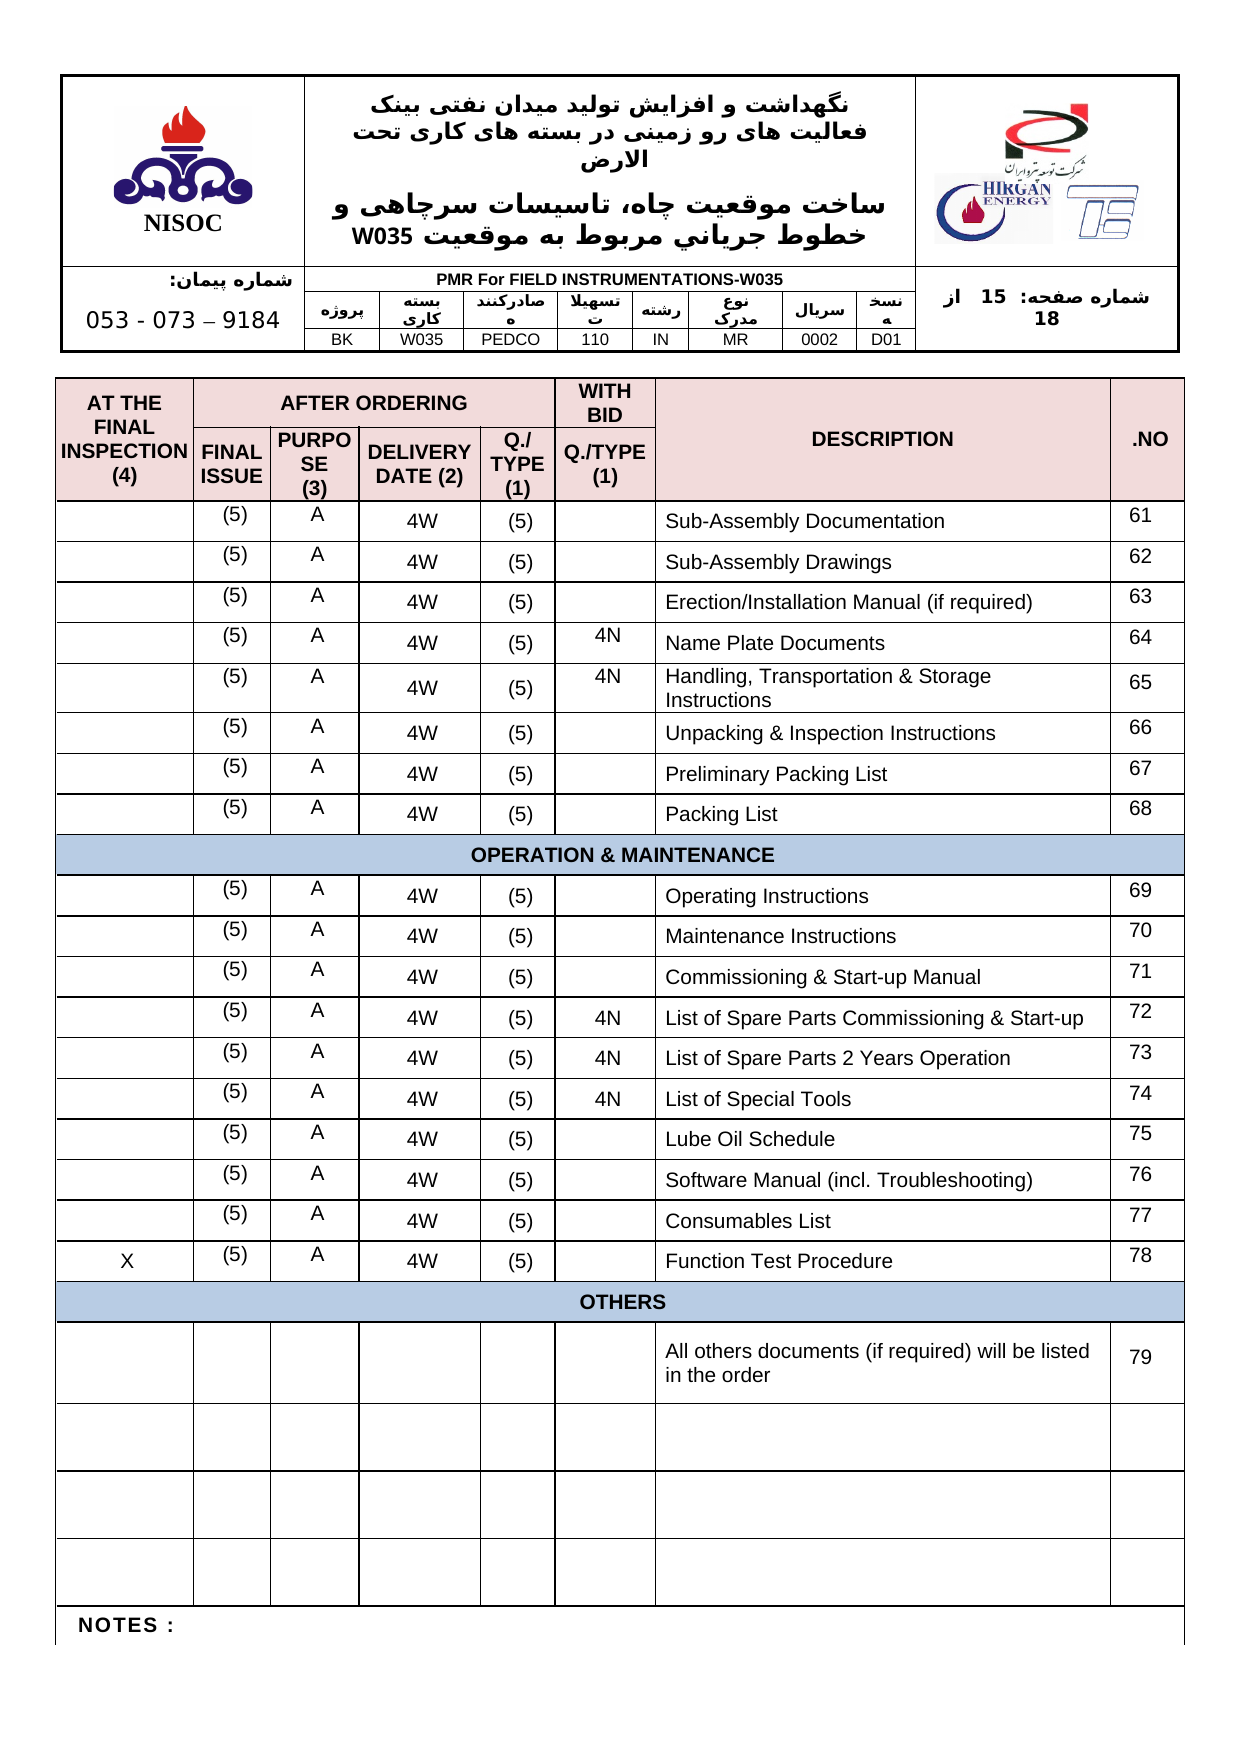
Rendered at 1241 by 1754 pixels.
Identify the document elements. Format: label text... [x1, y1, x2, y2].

table_cell 4W [360, 1120, 480, 1159]
table_cell [56, 542, 193, 581]
table_cell [556, 1323, 655, 1403]
table_cell [56, 875, 193, 915]
table_cell A [271, 1201, 358, 1240]
table_cell [1111, 1160, 1184, 1199]
table_cell [481, 1539, 554, 1605]
table_cell A [271, 1160, 358, 1199]
table_cell List of Special Tools [656, 1079, 1110, 1118]
table_cell [556, 1201, 655, 1240]
table_cell Name Plate Documents [656, 623, 1110, 662]
table_cell [271, 1472, 358, 1538]
table_cell 4W [360, 1160, 480, 1199]
table_cell [271, 1404, 358, 1470]
table_cell All others documents (if required) will be listed in the order [656, 1323, 1110, 1403]
table_header DESCRIPTION [656, 379, 1110, 500]
table_cell [1111, 1120, 1184, 1159]
table_cell [360, 1472, 480, 1538]
table_cell Preliminary Packing List [656, 754, 1110, 793]
table_cell [56, 1160, 193, 1199]
table_cell (5) [194, 583, 270, 622]
table_cell [556, 502, 655, 541]
table_cell A [271, 664, 358, 712]
table_cell A [271, 623, 358, 662]
table_cell [56, 664, 193, 712]
table_header NO. [1111, 379, 1184, 500]
table_cell [56, 1404, 193, 1470]
table_cell [56, 582, 193, 622]
table_cell [1111, 664, 1184, 712]
table_cell [1111, 713, 1184, 752]
table_cell (5) [481, 502, 554, 541]
table_cell [556, 1404, 655, 1470]
table_cell Q./TYPE (1) [556, 428, 655, 500]
table_cell 4W [360, 1079, 480, 1118]
table_cell 4N [556, 664, 655, 712]
table_cell [271, 1323, 358, 1403]
table_cell [1111, 998, 1184, 1037]
table_cell DELIVERY DATE (2) [360, 428, 480, 500]
picture [113, 106, 253, 208]
table_cell [1111, 1404, 1184, 1470]
table_cell 4W [360, 795, 480, 834]
table_cell 4W [360, 1038, 480, 1077]
table_cell [1111, 583, 1184, 622]
table_cell [56, 1322, 193, 1403]
table_cell [360, 1539, 480, 1605]
table_cell [556, 957, 655, 996]
table_cell Lube Oil Schedule [656, 1120, 1110, 1159]
table_cell 4W [360, 1242, 480, 1281]
table_cell FINAL ISSUE [194, 428, 270, 500]
table_cell A [271, 502, 358, 541]
table_cell (5) [481, 713, 554, 752]
table_cell [1111, 1242, 1184, 1281]
table_cell [556, 876, 655, 915]
table_cell [56, 957, 193, 996]
table_cell [656, 1404, 1110, 1470]
table_cell (5) [194, 1038, 270, 1077]
table_cell [1111, 502, 1184, 541]
table_cell [556, 713, 655, 752]
table_cell Erection/Installation Manual (if required) [656, 583, 1110, 622]
table_cell PURPOSE (3) [271, 428, 358, 500]
table_cell (5) [481, 1242, 554, 1281]
table_cell A [271, 957, 358, 996]
table_cell (5) [481, 957, 554, 996]
table_cell (5) [194, 1201, 270, 1240]
table_cell [56, 1539, 193, 1605]
table_cell (5) [481, 754, 554, 793]
table_cell [1111, 917, 1184, 956]
table_cell A [271, 1242, 358, 1281]
table_cell [656, 1472, 1110, 1538]
table_cell [1111, 1201, 1184, 1240]
table_cell (5) [194, 502, 270, 541]
table_cell [56, 501, 193, 541]
table_cell (5) [481, 1160, 554, 1199]
table_cell (5) [481, 1079, 554, 1118]
table_cell [556, 917, 655, 956]
table_cell (5) [194, 876, 270, 915]
table_cell Packing List [656, 795, 1110, 834]
table_cell [656, 1539, 1110, 1605]
table_cell (5) [194, 1079, 270, 1118]
table_cell 4W [360, 876, 480, 915]
table_cell 4W [360, 917, 480, 956]
table_cell (5) [194, 917, 270, 956]
table_cell (5) [481, 1038, 554, 1077]
table_cell 4W [360, 754, 480, 793]
table_cell [556, 583, 655, 622]
table_cell Consumables List [656, 1201, 1110, 1240]
table_cell [1111, 542, 1184, 581]
table_cell Handling, Transportation & Storage Instructions [656, 664, 1110, 712]
table_cell [194, 1404, 270, 1470]
table_cell [556, 542, 655, 581]
table_cell [194, 1472, 270, 1538]
table_cell [56, 1119, 193, 1159]
table_cell [556, 795, 655, 834]
table_cell A [271, 1079, 358, 1118]
table_cell 4W [360, 583, 480, 622]
table_cell 4W [360, 1201, 480, 1240]
table_cell [1111, 623, 1184, 662]
table_cell [556, 1472, 655, 1538]
table_cell (5) [481, 917, 554, 956]
table_cell [56, 1200, 193, 1240]
table_cell (5) [481, 583, 554, 622]
table_cell [271, 1539, 358, 1605]
table_cell (5) [481, 542, 554, 581]
table_cell [194, 1539, 270, 1605]
table_cell A [271, 583, 358, 622]
table_cell 4W [360, 623, 480, 662]
table_cell (5) [194, 1242, 270, 1281]
table_cell A [271, 754, 358, 793]
table_cell Commissioning & Start-up Manual [656, 957, 1110, 996]
table_cell Sub-Assembly Documentation [656, 502, 1110, 541]
table_cell OPERATION & MAINTENANCE [56, 835, 1184, 874]
table_cell A [271, 917, 358, 956]
table_cell (5) [481, 1120, 554, 1159]
table_cell A [271, 713, 358, 752]
table_cell (5) [194, 623, 270, 662]
table_cell [194, 1323, 270, 1403]
table_cell Maintenance Instructions [656, 917, 1110, 956]
table_cell (5) [481, 623, 554, 662]
table_cell [56, 1038, 193, 1077]
table_cell [56, 997, 193, 1037]
table_header AFTER ORDERING [194, 379, 554, 426]
table_cell Sub-Assembly Drawings [656, 542, 1110, 581]
table_cell [481, 1472, 554, 1538]
table_cell (5) [194, 664, 270, 712]
table_cell (5) [194, 957, 270, 996]
table_cell 4W [360, 998, 480, 1037]
table_cell (5) [194, 998, 270, 1037]
table_cell A [271, 876, 358, 915]
table_cell (5) [194, 795, 270, 834]
table_cell (5) [481, 876, 554, 915]
table_cell OTHERS [56, 1282, 1184, 1321]
table_cell (5) [194, 754, 270, 793]
table_cell (5) [481, 1201, 554, 1240]
table_cell 4N [556, 1079, 655, 1118]
table_cell Q./TYPE (1) [481, 428, 554, 500]
table_cell 4N [556, 998, 655, 1037]
table_header WITH BID [556, 379, 655, 426]
table_cell [56, 794, 193, 834]
table_cell [556, 754, 655, 793]
table_cell [1111, 1472, 1184, 1538]
table_cell 4W [360, 502, 480, 541]
table_cell Software Manual (incl. Troubleshooting) [656, 1160, 1110, 1199]
table_cell (5) [481, 795, 554, 834]
table_cell [1111, 957, 1184, 996]
table_cell [1111, 795, 1184, 834]
table_cell NOTES : [56, 1606, 1184, 1644]
table_cell A [271, 542, 358, 581]
table_cell [56, 713, 193, 752]
table_cell [56, 754, 193, 793]
table_cell (5) [194, 1160, 270, 1199]
table_cell [56, 916, 193, 956]
table_cell [556, 1539, 655, 1605]
table_cell Function Test Procedure [656, 1242, 1110, 1281]
table_cell [1111, 1323, 1184, 1403]
table_cell Unpacking & Inspection Instructions [656, 713, 1110, 752]
table_cell [56, 623, 193, 662]
table_cell [556, 1120, 655, 1159]
table_cell [1111, 1539, 1184, 1605]
picture [934, 103, 1089, 244]
table_cell 4N [556, 1038, 655, 1077]
table_cell [56, 1471, 193, 1538]
table_header AT THE FINAL INSPECTION (4) [56, 379, 193, 500]
table_cell [1111, 1038, 1184, 1077]
table_cell 4W [360, 664, 480, 712]
table_cell [1111, 754, 1184, 793]
table_cell A [271, 998, 358, 1037]
table_cell List of Spare Parts Commissioning & Start-up [656, 998, 1110, 1037]
table_cell A [271, 1120, 358, 1159]
table_cell 4W [360, 542, 480, 581]
table_cell 4N [556, 623, 655, 662]
table_cell List of Spare Parts 2 Years Operation [656, 1038, 1110, 1077]
table_cell 4W [360, 713, 480, 752]
table_cell Operating Instructions [656, 876, 1110, 915]
table_cell [556, 1160, 655, 1199]
table_cell [1111, 1079, 1184, 1118]
table_cell [1111, 876, 1184, 915]
table_cell [556, 1242, 655, 1281]
table_cell (5) [194, 713, 270, 752]
table_cell (5) [194, 542, 270, 581]
table_cell [360, 1404, 480, 1470]
table_cell [360, 1323, 480, 1403]
table_cell X [56, 1241, 193, 1281]
table_cell [56, 1079, 193, 1118]
table_cell 4W [360, 957, 480, 996]
table_cell (5) [481, 998, 554, 1037]
table_cell [481, 1404, 554, 1470]
table_cell A [271, 795, 358, 834]
table_cell [481, 1323, 554, 1403]
table_cell (5) [194, 1120, 270, 1159]
table_cell A [271, 1038, 358, 1077]
table_cell (5) [481, 664, 554, 712]
